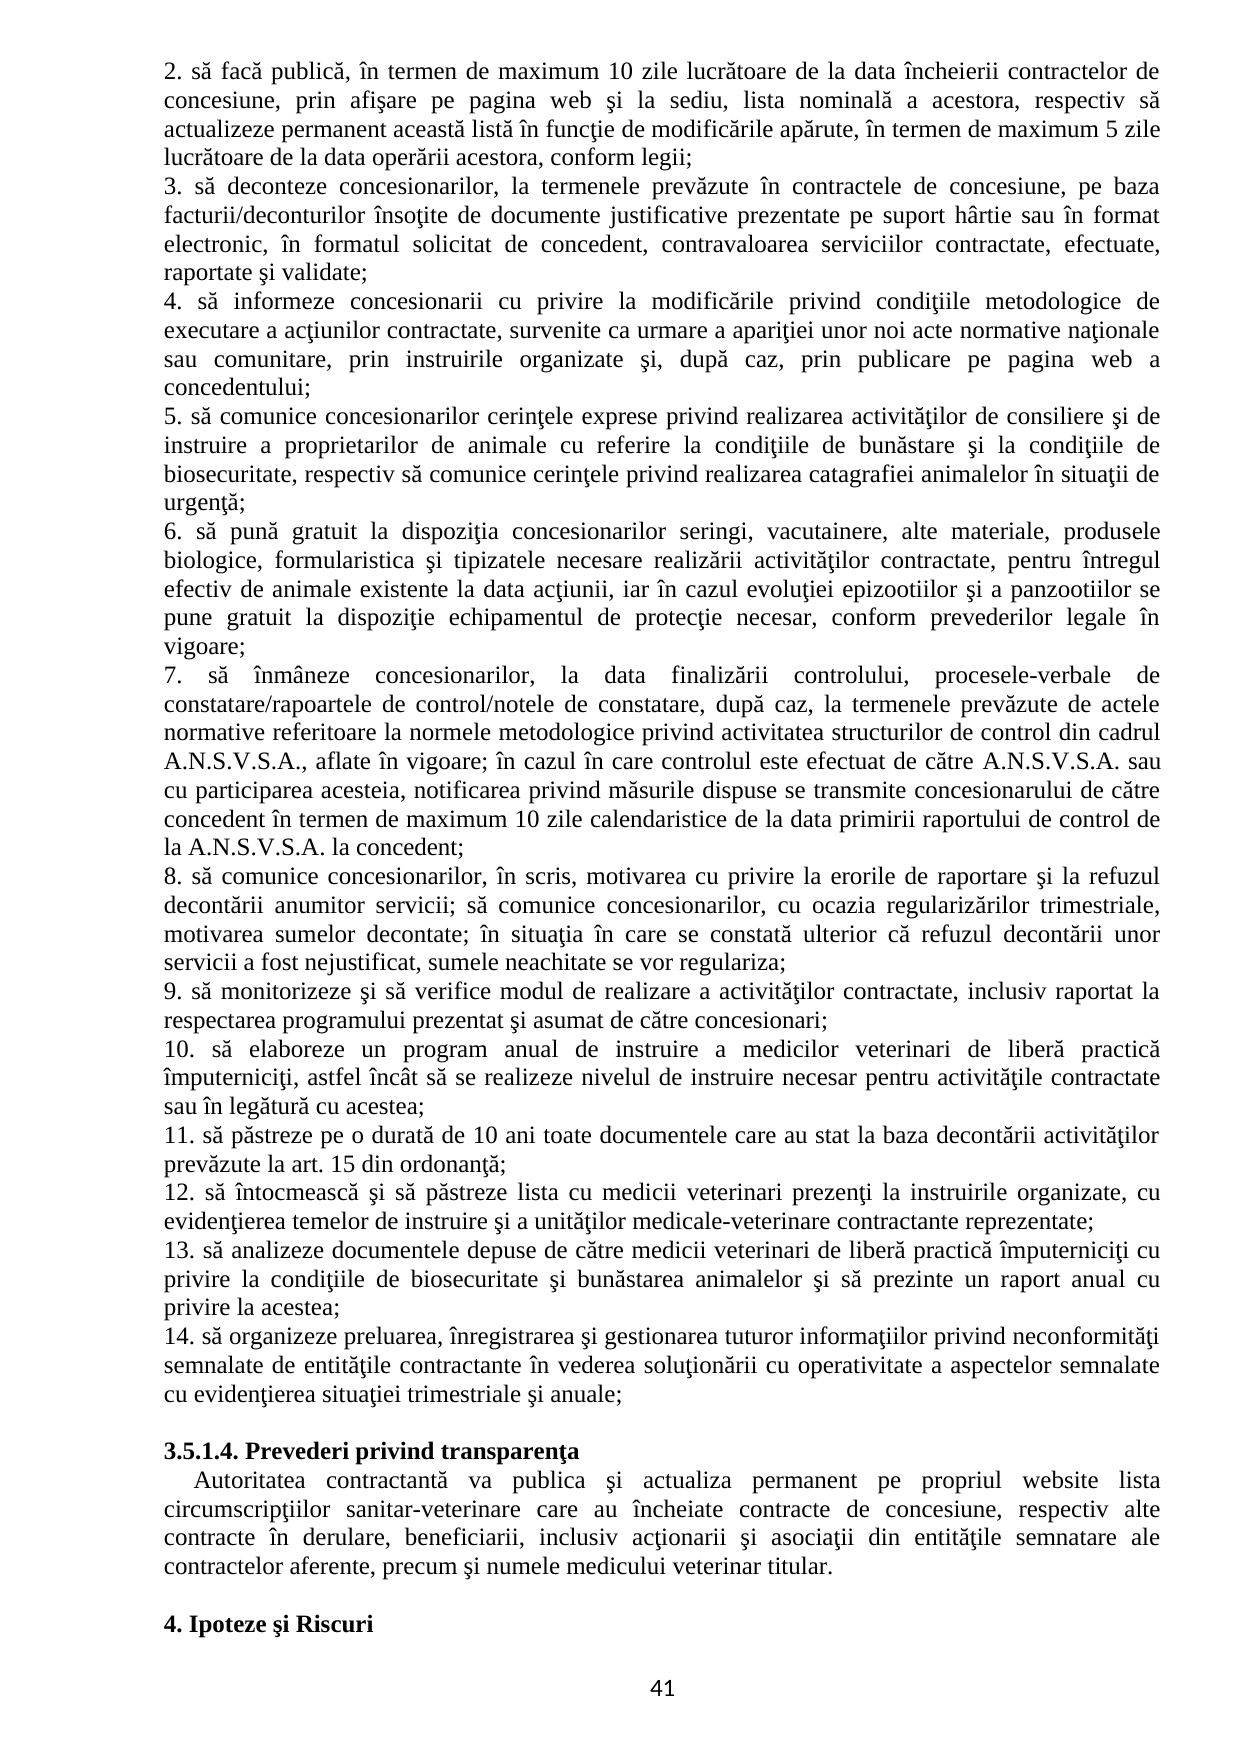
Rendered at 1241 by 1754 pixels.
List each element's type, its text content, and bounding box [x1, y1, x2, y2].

text 6. să pună gratuit la dispoziţia concesionarilor seringi, vacutainere, alte materiale, produsele biologice, formularistica şi tipizatele necesare realizării activităţilor contractate, pentru întregul efectiv de animale existente la data acţiunii, iar în cazul evoluţiei epizootiilor şi a panzootiilor se pune gratuit la dispoziţie echipamentul de protecţie necesar, conform prevederilor legale în vigoare; [164, 516, 1161, 660]
text 4. să informeze concesionarii cu privire la modificările privind condiţiile metodologice de executare a acţiunilor contractate, survenite ca urmare a apariţiei unor noi acte normative naţionale sau comunitare, prin instruirile organizate şi, după caz, prin publicare pe pagina web a concedentului; [164, 286, 1161, 401]
text 11. să păstreze pe o durată de 10 ani toate documentele care au stat la baza decontării activităţilor prevăzute la art. 15 din ordonanţă; [164, 1120, 1161, 1177]
text 7. să înmâneze concesionarilor, la data finalizării controlului, procesele-verbale de constatare/rapoartele de control/notele de constatare, după caz, la termenele prevăzute de actele normative referitoare la normele metodologice privind activitatea structurilor de control din cadrul A.N.S.V.S.A., aflate în vigoare; în cazul în care controlul este efectuat de către A.N.S.V.S.A. sau cu participarea acesteia, notificarea privind măsurile dispuse se transmite concesionarului de către concedent în termen de maximum 10 zile calendaristice de la data primirii raportului de control de la A.N.S.V.S.A. la concedent; [164, 660, 1161, 861]
text 5. să comunice concesionarilor cerinţele exprese privind realizarea activităţilor de consiliere şi de instruire a proprietarilor de animale cu referire la condiţiile de bunăstare şi la condiţiile de biosecuritate, respectiv să comunice cerinţele privind realizarea catagrafiei animalelor în situaţii de urgenţă; [164, 401, 1161, 516]
text Autoritatea contractantă va publica şi actualiza permanent pe propriul website lista circumscripţiilor sanitar-veterinare care au încheiate contracte de concesiune, respectiv alte contracte în derulare, beneficiarii, inclusiv acţionarii şi asociaţii din entităţile semnatare ale contractelor aferente, precum şi numele medicului veterinar titular. [164, 1465, 1161, 1580]
text 14. să organizeze preluarea, înregistrarea şi gestionarea tuturor informaţiilor privind neconformităţi semnalate de entităţile contractante în vederea soluţionării cu operativitate a aspectelor semnalate cu evidenţierea situaţiei trimestriale şi anuale; [164, 1321, 1161, 1407]
text 2. să facă publică, în termen de maximum 10 zile lucrătoare de la data încheierii contractelor de concesiune, prin afişare pe pagina web şi la sediu, lista nominală a acestora, respectiv să actualizeze permanent această listă în funcţie de modificările apărute, în termen de maximum 5 zile lucrătoare de la data operării acestora, conform legii; [164, 56, 1161, 171]
text 12. să întocmească şi să păstreze lista cu medicii veterinari prezenţi la instruirile organizate, cu evidenţierea temelor de instruire şi a unităţilor medicale-veterinare contractante reprezentate; [164, 1177, 1161, 1235]
text 10. să elaboreze un program anual de instruire a medicilor veterinari de liberă practică împuterniciţi, astfel încât să se realizeze nivelul de instruire necesar pentru activităţile contractate sau în legătură cu acestea; [164, 1034, 1161, 1120]
text 9. să monitorizeze şi să verifice modul de realizare a activităţilor contractate, inclusiv raportat la respectarea programului prezentat şi asumat de către concesionari; [164, 976, 1161, 1034]
text 3. să deconteze concesionarilor, la termenele prevăzute în contractele de concesiune, pe baza facturii/deconturilor însoţite de documente justificative prezentate pe suport hârtie sau în format electronic, în formatul solicitat de concedent, contravaloarea serviciilor contractate, efectuate, raportate şi validate; [164, 171, 1161, 286]
text 3.5.1.4. Prevederi privind transparenţa [164, 1436, 1161, 1465]
text 8. să comunice concesionarilor, în scris, motivarea cu privire la erorile de raportare şi la refuzul decontării anumitor servicii; să comunice concesionarilor, cu ocazia regularizărilor trimestriale, motivarea sumelor decontate; în situaţia în care se constată ulterior că refuzul decontării unor servicii a fost nejustificat, sumele neachitate se vor regulariza; [164, 861, 1161, 976]
text 13. să analizeze documentele depuse de către medicii veterinari de liberă practică împuterniciţi cu privire la condiţiile de biosecuritate şi bunăstarea animalelor şi să prezinte un raport anual cu privire la acestea; [164, 1235, 1161, 1321]
text 4. Ipoteze şi Riscuri [164, 1609, 1161, 1637]
